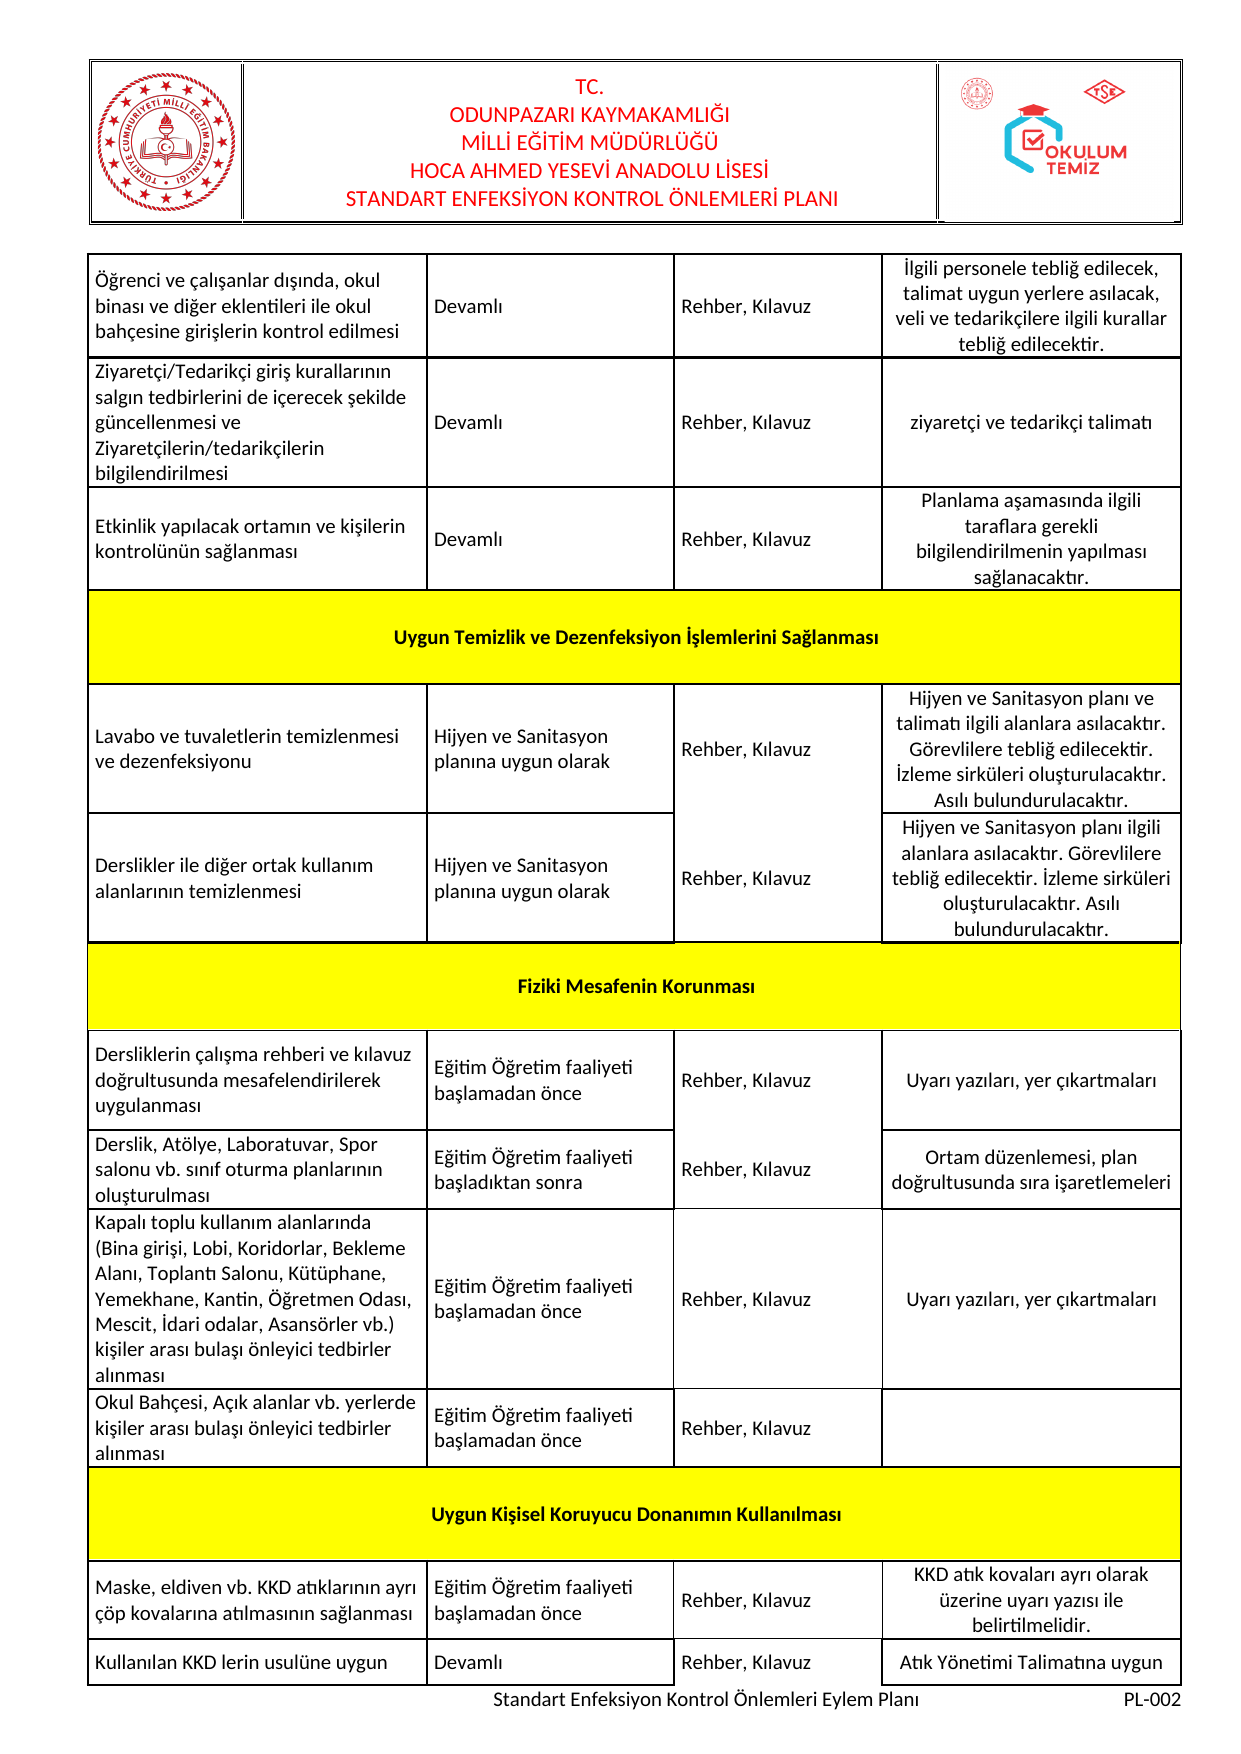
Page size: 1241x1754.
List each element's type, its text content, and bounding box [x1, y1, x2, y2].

table_cell Fiziki Mesafenin Korunması [88, 941, 1180, 1029]
table_cell Okul Bahçesi, Açık alanlar vb. yerlerde kişiler arası bulaşı önleyici tedbirler alınması [89, 1390, 426, 1466]
table_cell Maske, eldiven vb. KKD atıklarının ayrı çöp kovalarına atılmasının sağlanması [89, 1562, 426, 1638]
table_cell Planlama aşamasında ilgili taraflara gerekli bilgilendirilmenin yapılması sağlanacaktır. [883, 488, 1180, 589]
picture [97, 73, 235, 211]
table_cell Rehber, Kılavuz [675, 488, 881, 589]
table_cell Uyarı yazıları, yer çıkartmaları [883, 1210, 1180, 1387]
table_cell Atık Yönetimi Talimatına uygun olarak ilgili personele tebliği yapılacaktır. [883, 1640, 1180, 1684]
table_cell Derslikler ile diğer ortak kullanım alanlarının temizlenmesi [89, 814, 426, 941]
table_cell Öğrenci ve çalışanlar dışında, okul binası ve diğer eklentileri ile okul bahçesine girişlerin kontrol edilmesi [89, 255, 426, 356]
table_cell Devamlı [428, 1640, 673, 1684]
table_cell Uyarı yazıları, yer çıkartmaları [883, 1030, 1180, 1129]
table_cell Rehber, Kılavuz [675, 812, 881, 941]
table_cell Eğitim Öğretim faaliyeti başlamadan önce [428, 1031, 673, 1129]
table_cell Rehber, Kılavuz [674, 1209, 882, 1387]
table_cell Lavabo ve tuvaletlerin temizlenmesi ve dezenfeksiyonu [89, 685, 426, 812]
table_cell Uygun Temizlik ve Dezenfeksiyon İşlemlerini Sağlanması [89, 591, 1180, 683]
table_cell Dersliklerin çalışma rehberi ve kılavuz doğrultusunda mesafelendirilerek uygulanması [89, 1031, 426, 1129]
table_cell Eğitim Öğretim faaliyeti başlamadan önce [428, 1390, 673, 1466]
table_cell Rehber, Kılavuz [675, 255, 881, 356]
table_cell Ziyaretçi/Tedarikçi giriş kurallarının salgın tedbirlerini de içerecek şekilde güncellenmesi ve Ziyaretçilerin/tedarikçilerin bilgilendirilmesi [89, 359, 426, 486]
table_cell Devamlı [428, 359, 673, 486]
table_cell Kullanılan KKD lerin usulüne uygun bertaraf edilmesi [89, 1640, 426, 1684]
table_cell KKD atık kovaları ayrı olarak üzerine uyarı yazısı ile belirtilmelidir. [883, 1562, 1180, 1638]
table_cell Hijyen ve Sanitasyon planı ve talimatı ilgili alanlara asılacaktır. Görevlilere tebliğ edilecektir. İzleme sirküleri oluşturulacaktır. Asılı bulundurulacaktır. [883, 685, 1180, 812]
table_cell Rehber, Kılavuz [675, 1639, 881, 1684]
table_cell Devamlı [428, 488, 673, 589]
table_cell Etkinlik yapılacak ortamın ve kişilerin kontrolünün sağlanması [89, 488, 426, 589]
table_cell Eğitim Öğretim faaliyeti başlamadan önce [428, 1210, 673, 1387]
table_cell İlgili personele tebliğ edilecek, talimat uygun yerlere asılacak, veli ve tedarikçilere ilgili kurallar tebliğ edilecektir. [883, 255, 1180, 356]
picture [944, 62, 1174, 222]
table_cell Rehber, Kılavuz [675, 1031, 881, 1129]
table_cell [883, 1390, 1180, 1466]
table_cell Hijyen ve Sanitasyon planı ilgili alanlara asılacaktır. Görevlilere tebliğ edilecektir. İzleme sirküleri oluşturulacaktır. Asılı bulundurulacaktır. [883, 814, 1180, 941]
table_cell Ortam düzenlemesi, plan doğrultusunda sıra işaretlemeleri [883, 1131, 1180, 1207]
table_cell Rehber, Kılavuz [675, 359, 881, 486]
table_cell Devamlı [428, 255, 673, 356]
table_cell Rehber, Kılavuz [674, 1562, 882, 1638]
table_cell Eğitim Öğretim faaliyeti başlamadan önce [428, 1562, 673, 1638]
table_cell Rehber, Kılavuz [675, 685, 881, 812]
table_cell Eğitim Öğretim faaliyeti başladıktan sonra [428, 1131, 673, 1207]
table_cell Uygun Kişisel Koruyucu Donanımın Kullanılması [89, 1468, 1180, 1559]
table_cell Hijyen ve Sanitasyon planına uygun olarak [428, 685, 673, 812]
table_cell Rehber, Kılavuz [675, 1129, 881, 1207]
table_cell Rehber, Kılavuz [675, 1389, 881, 1466]
table_cell Derslik, Atölye, Laboratuvar, Spor salonu vb. sınıf oturma planlarının oluşturulması [89, 1131, 426, 1207]
table_cell Hijyen ve Sanitasyon planına uygun olarak [428, 814, 673, 941]
table_cell ziyaretçi ve tedarikçi talimatı [883, 359, 1180, 486]
table_cell Kapalı toplu kullanım alanlarında (Bina girişi, Lobi, Koridorlar, Bekleme Alanı, Toplantı Salonu, Kütüphane, Yemekhane, Kantin, Öğretmen Odası, Mescit, İdari odalar, Asansörler vb.) kişiler arası bulaşı önleyici tedbirler alınması [89, 1210, 426, 1387]
